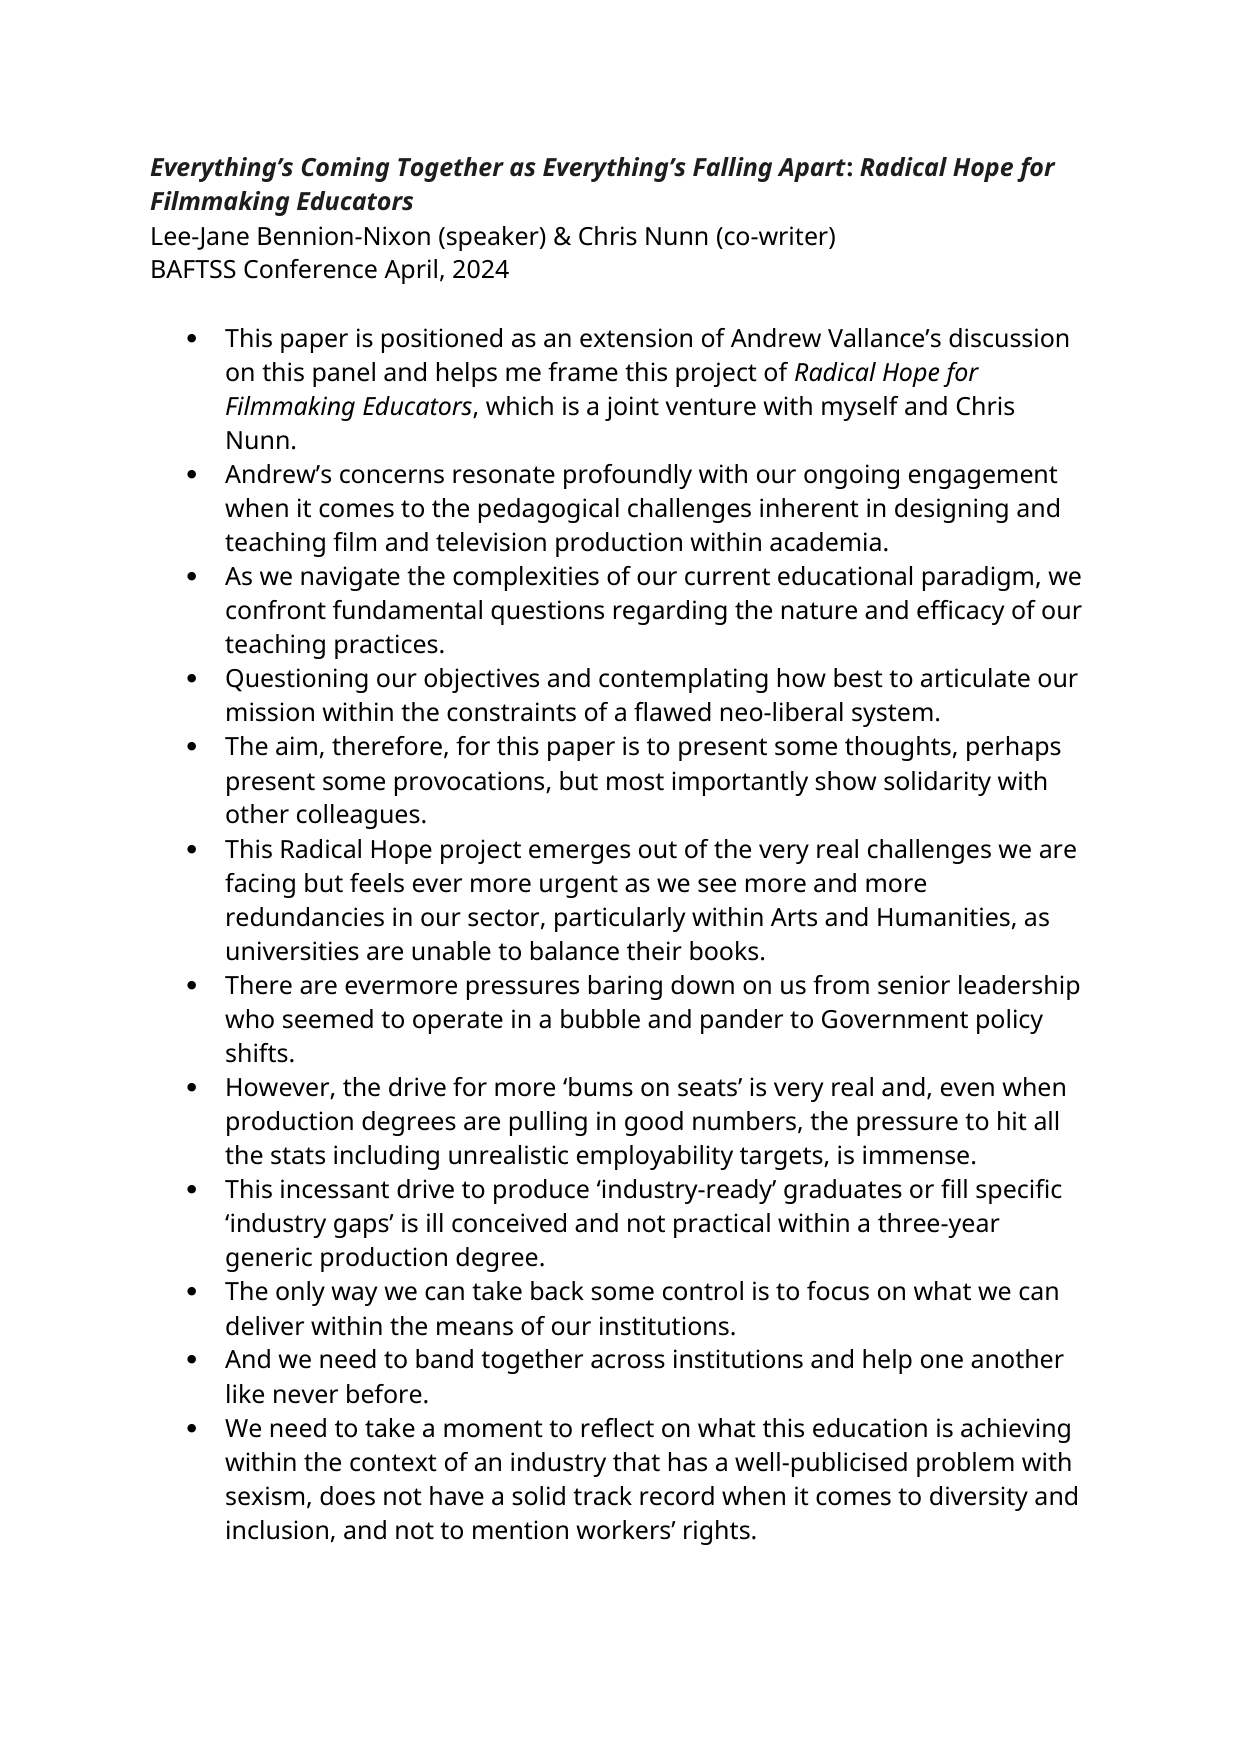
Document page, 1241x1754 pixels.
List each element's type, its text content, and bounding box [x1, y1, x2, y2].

text Lee-Jane Bennion-Nixon (speaker) & Chris Nunn (co-writer) [150, 218, 1090, 252]
list As we navigate the complexities of our current educational paradigm, we confront fundamental questions regarding the nature and efficacy of our teaching practices. [187, 559, 1090, 661]
list There are evermore pressures baring down on us from senior leadership who seemed to operate in a bubble and pander to Government policy shifts. [187, 967, 1090, 1070]
text Everything’s Coming Together as Everything’s Falling Apart: Radical Hope for Filmmaking Educators [150, 150, 1090, 218]
text BAFTSS Conference April, 2024 [150, 252, 1090, 286]
list And we need to band together across institutions and help one another like never before. [187, 1342, 1090, 1410]
list This paper is positioned as an extension of Andrew Vallance’s discussion on this panel and helps me frame this project of Radical Hope for Filmmaking Educators, which is a joint venture with myself and Chris Nunn. [187, 320, 1090, 457]
list The aim, therefore, for this paper is to present some thoughts, perhaps present some provocations, but most importantly show solidarity with other colleagues. [187, 729, 1090, 831]
list Questioning our objectives and contemplating how best to articulate our mission within the constraints of a flawed neo-liberal system. [187, 661, 1090, 729]
list This incessant drive to produce ‘industry-ready’ graduates or fill specific ‘industry gaps’ is ill conceived and not practical within a three-year generic production degree. [187, 1172, 1090, 1274]
list However, the drive for more ‘bums on seats’ is very real and, even when production degrees are pulling in good numbers, the pressure to hit all the stats including unrealistic employability targets, is immense. [187, 1070, 1090, 1172]
list We need to take a moment to reflect on what this education is achieving within the context of an industry that has a well-publicised problem with sexism, does not have a solid track record when it comes to diversity and inclusion, and not to mention workers’ rights. [187, 1410, 1090, 1547]
list This Radical Hope project emerges out of the very real challenges we are facing but feels ever more urgent as we see more and more redundancies in our sector, particularly within Arts and Humanities, as universities are unable to balance their books. [187, 831, 1090, 967]
list Andrew’s concerns resonate profoundly with our ongoing engagement when it comes to the pedagogical challenges inherent in designing and teaching film and television production within academia. [187, 457, 1090, 559]
list The only way we can take back some control is to focus on what we can deliver within the means of our institutions. [187, 1274, 1090, 1342]
